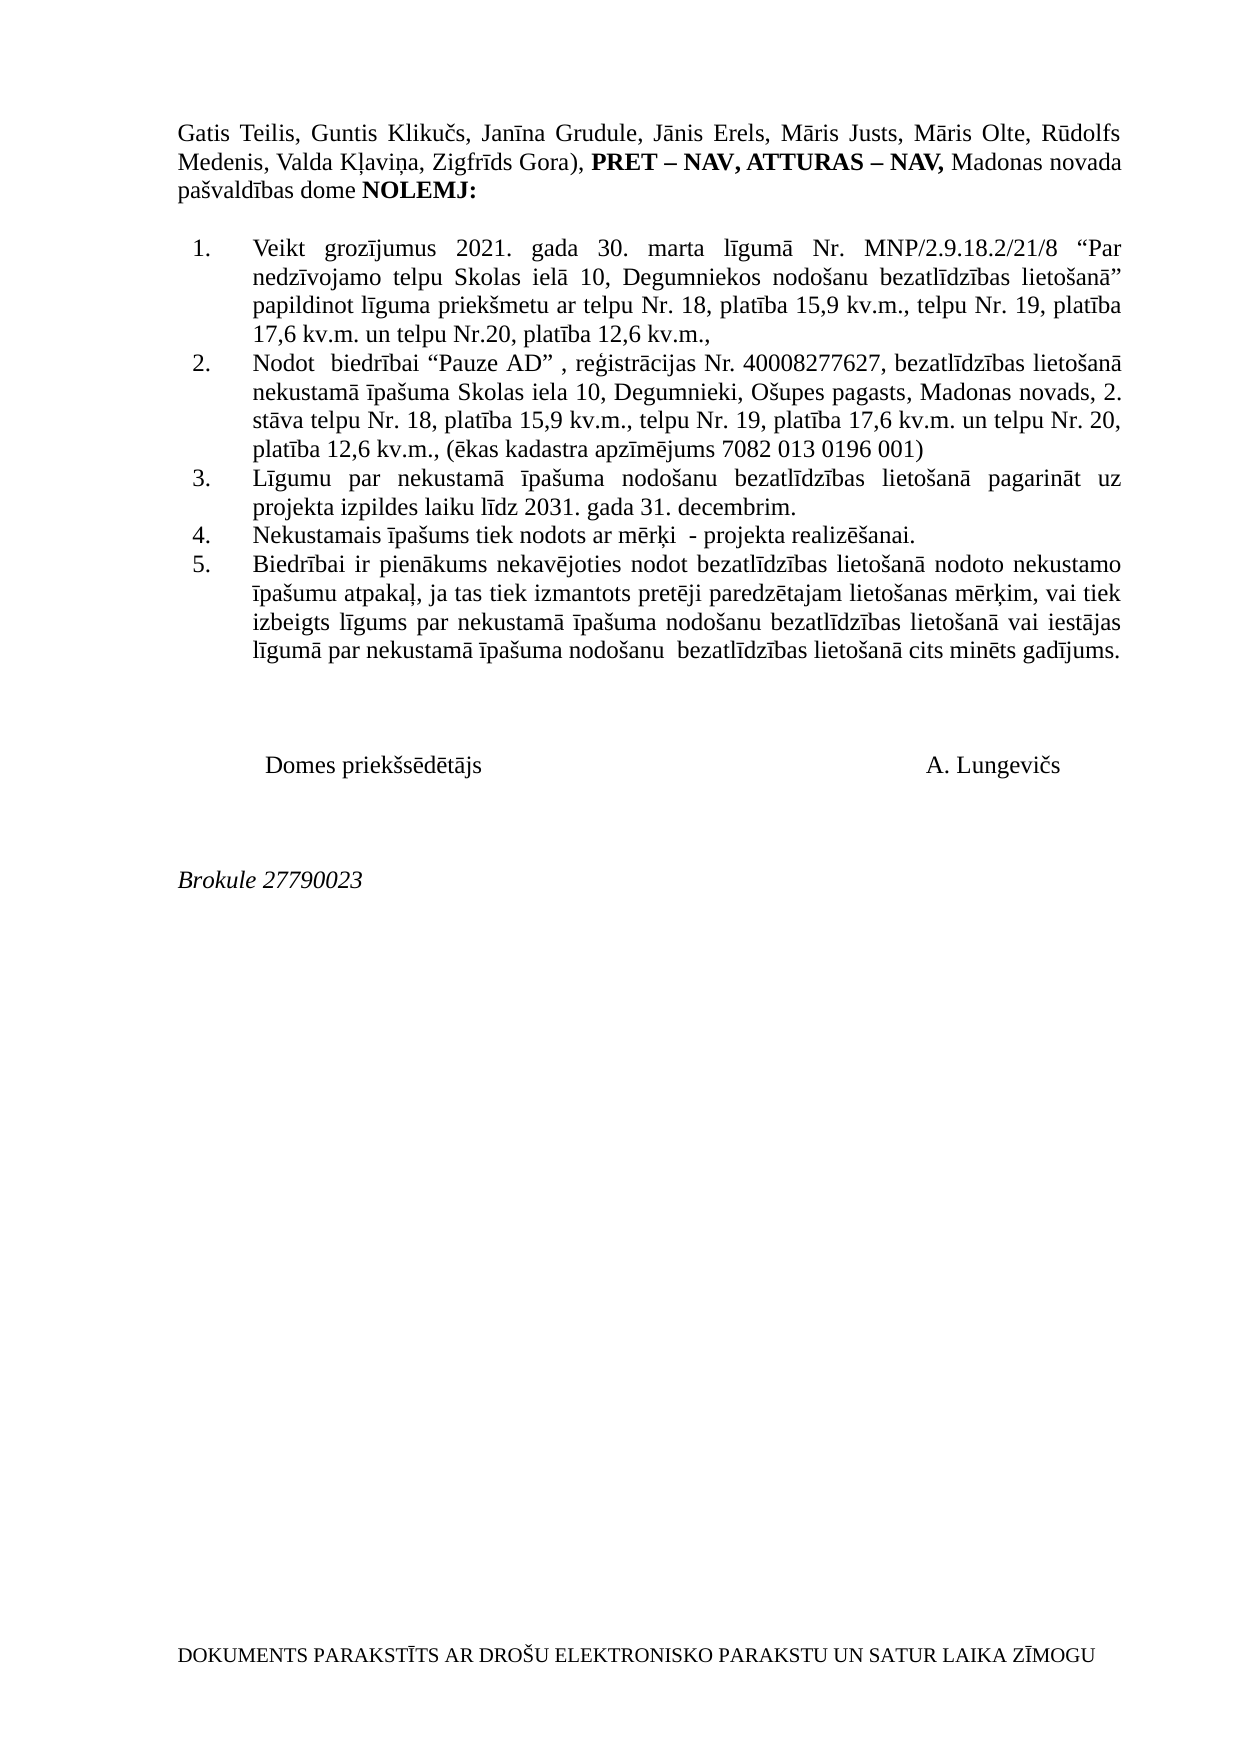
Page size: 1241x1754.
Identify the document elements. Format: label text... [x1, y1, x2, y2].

list Nekustamais īpašums tiek nodots ar mērķi - projekta realizēšanai. [192, 521, 1122, 549]
text Domes priekšsēdētājs A. Lungevičs [177, 751, 1122, 779]
list Brokule 27790023 [177, 866, 1122, 894]
list Nodot biedrībai “Pauze AD” , reģistrācijas Nr. 40008277627, bezatlīdzības lietošanā nekustamā īpašuma Skolas iela 10, Degumnieki, Ošupes pagasts, Madonas novads, 2. stāva telpu Nr. 18, platība 15,9 kv.m., telpu Nr. 19, platība 17,6 kv.m. un telpu Nr. 20, platība 12,6 kv.m., (ēkas kadastra apzīmējums 7082 013 0196 001) [192, 348, 1122, 463]
list Līgumu par nekustamā īpašuma nodošanu bezatlīdzības lietošanā pagarināt uz projekta izpildes laiku līdz 2031. gada 31. decembrim. [192, 463, 1122, 521]
list Biedrībai ir pienākums nekavējoties nodot bezatlīdzības lietošanā nodoto nekustamo īpašumu atpakaļ, ja tas tiek izmantots pretēji paredzētajam lietošanas mērķim, vai tiek izbeigts līgums par nekustamā īpašuma nodošanu bezatlīdzības lietošanā vai iestājas līgumā par nekustamā īpašuma nodošanu bezatlīdzības lietošanā cits minēts gadījums. [192, 549, 1122, 664]
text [177, 118, 1122, 204]
list Veikt grozījumus 2021. gada 30. marta līgumā Nr. MNP/2.9.18.2/21/8 “Par nedzīvojamo telpu Skolas ielā 10, Degumniekos nodošanu bezatlīdzības lietošanā” papildinot līguma priekšmetu ar telpu Nr. 18, platība 15,9 kv.m., telpu Nr. 19, platība 17,6 kv.m. un telpu Nr.20, platība 12,6 kv.m., [192, 233, 1122, 348]
